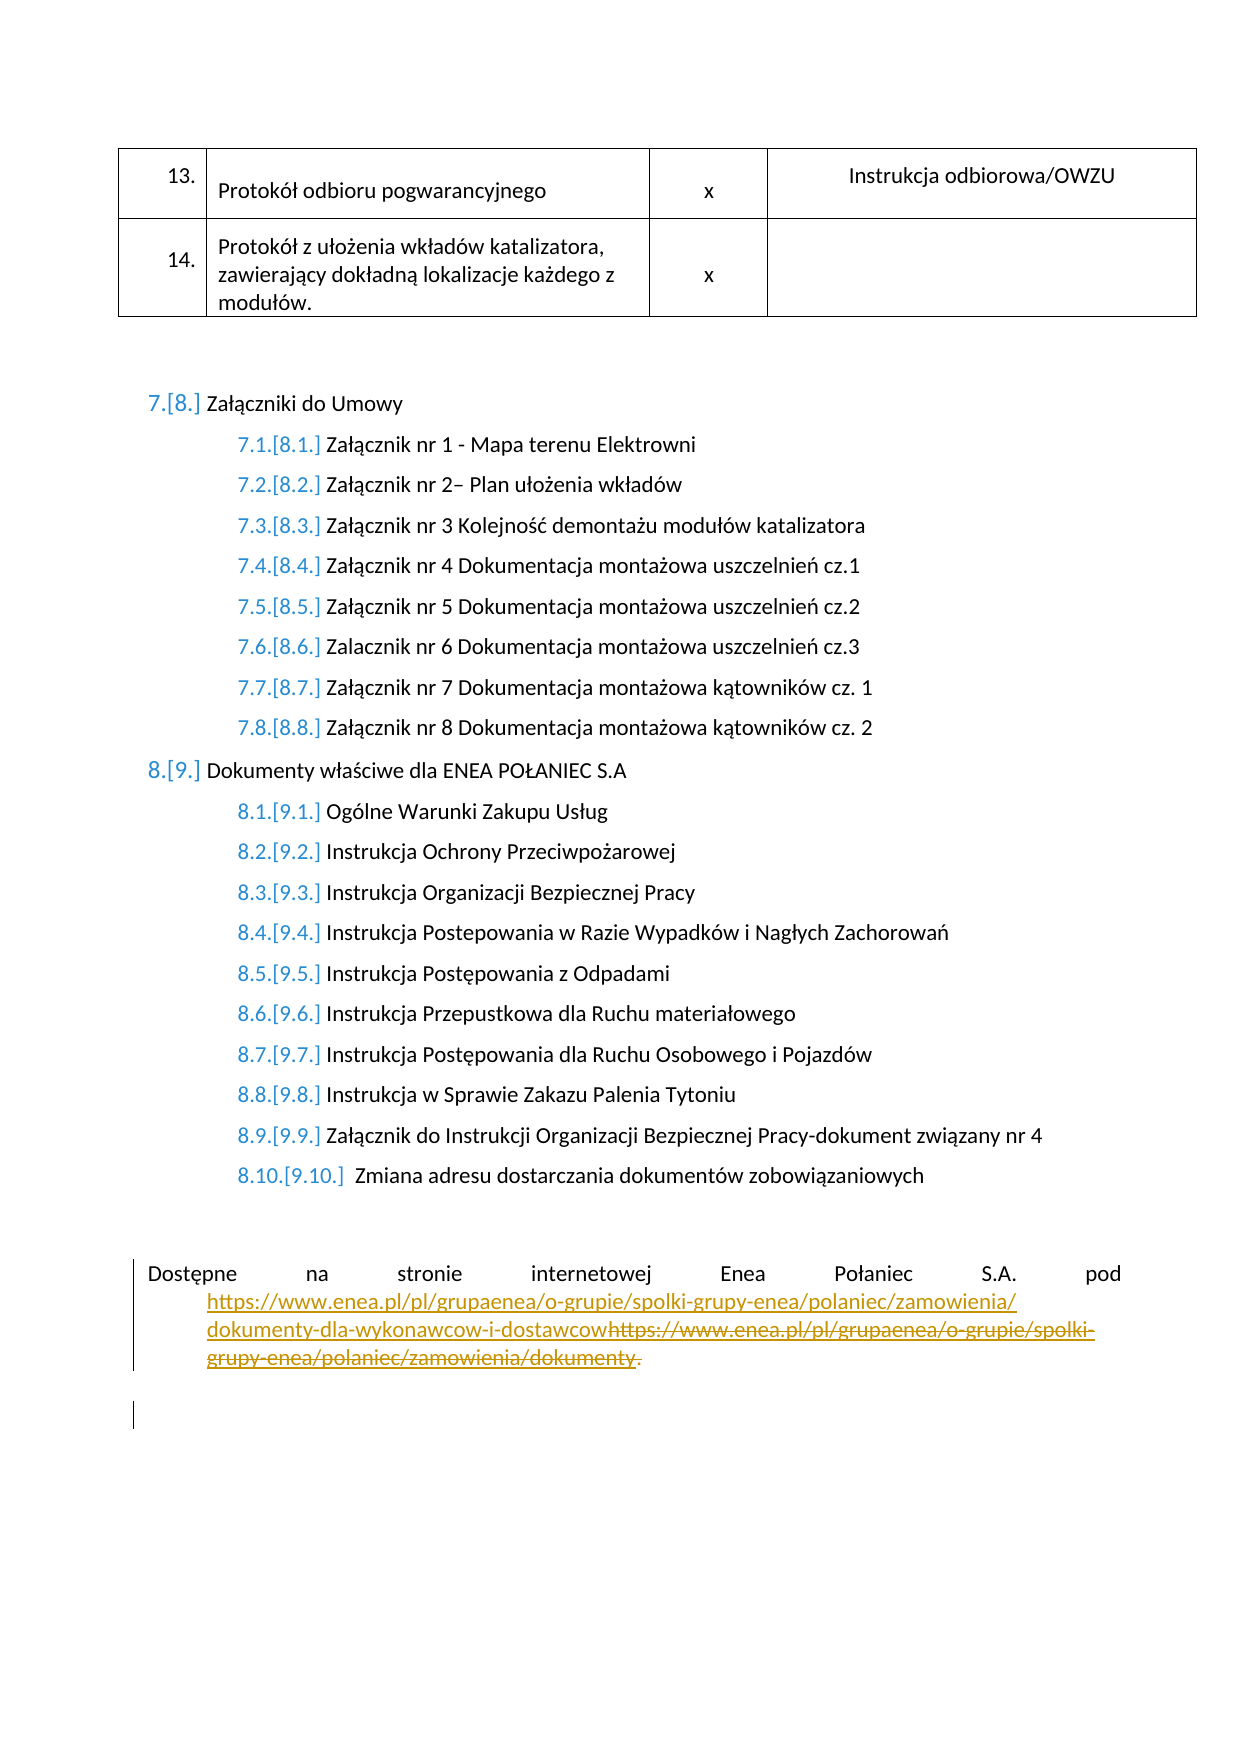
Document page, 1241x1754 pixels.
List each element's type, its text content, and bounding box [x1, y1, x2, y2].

list Dokumenty właściwe dla ENEA POŁANIEC S.A [148, 754, 1122, 784]
list Instrukcja w Sprawie Zakazu Palenia Tytoniu [237, 1081, 1122, 1108]
list Instrukcja Przepustkowa dla Ruchu materiałowego [237, 999, 1122, 1027]
table_cell [768, 219, 1196, 316]
list Załącznik nr 3 Kolejność demontażu modułów katalizatora [237, 511, 1122, 539]
list Instrukcja Ochrony Przeciwpożarowej [237, 837, 1122, 865]
table_cell x [650, 149, 767, 218]
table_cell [768, 149, 1196, 218]
list Instrukcja Postępowania dla Ruchu Osobowego i Pojazdów [237, 1040, 1122, 1068]
list Zalacznik nr 6 Dokumentacja montażowa uszczelnień cz.3 [237, 632, 1122, 660]
list Załącznik nr 5 Dokumentacja montażowa uszczelnień cz.2 [237, 592, 1122, 620]
list Załącznik nr 7 Dokumentacja montażowa kątowników cz. 1 [237, 673, 1122, 701]
table_cell x [650, 219, 767, 316]
table_cell Protokół z ułożenia wkładów katalizatora, zawierający dokładną lokalizacje każdego z modułów. [207, 219, 649, 316]
list Załącznik nr 2– Plan ułożenia wkładów [237, 470, 1122, 498]
table_cell [119, 219, 206, 316]
list Instrukcja Organizacji Bezpiecznej Pracy [237, 878, 1122, 906]
list Załącznik nr 8 Dokumentacja montażowa kątowników cz. 2 [237, 713, 1122, 741]
list Instrukcja Postępowania z Odpadami [237, 959, 1122, 987]
list Zmiana adresu dostarczania dokumentów zobowiązaniowych [237, 1162, 1122, 1189]
list Załącznik do Instrukcji Organizacji Bezpiecznej Pracy-dokument związany nr 4 [237, 1121, 1122, 1149]
list Załącznik nr 1 - Mapa terenu Elektrowni [237, 430, 1122, 458]
list Załącznik nr 4 Dokumentacja montażowa uszczelnień cz.1 [237, 551, 1122, 579]
list Załączniki do Umowy [148, 387, 1122, 417]
table_cell Protokół odbioru pogwarancyjnego [207, 149, 649, 218]
text Dostępne na stronie internetowej Enea Połaniec S.A. pod [148, 1259, 1122, 1371]
list Instrukcja Postepowania w Razie Wypadków i Nagłych Zachorowań [237, 918, 1122, 946]
table_cell [119, 149, 206, 218]
list Ogólne Warunki Zakupu Usług [237, 797, 1122, 825]
